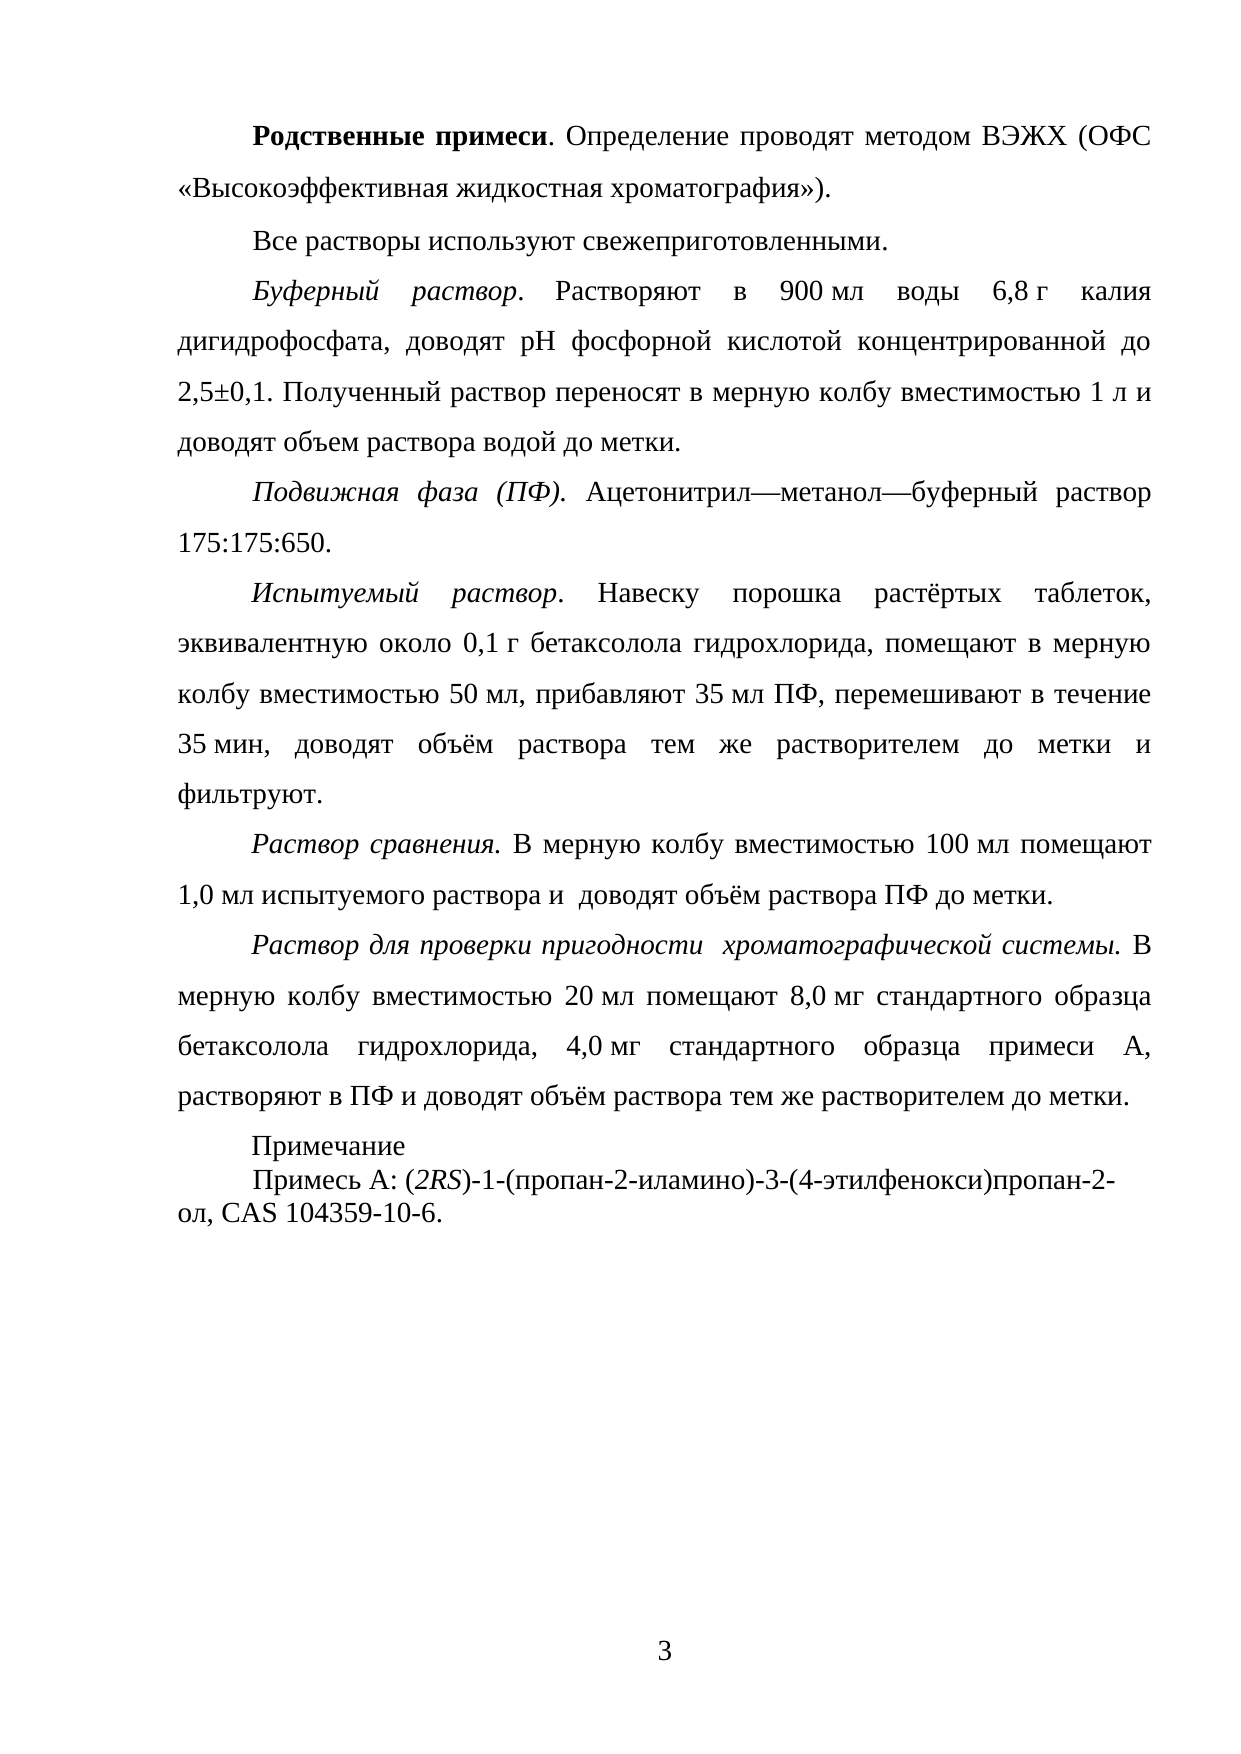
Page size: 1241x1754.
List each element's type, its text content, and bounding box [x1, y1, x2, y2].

text Подвижная фаза (ПФ). Ацетонитрил—метанол—буферный раствор 175:175:650. [177, 474, 1152, 558]
text Родственные примеси. Определение проводят методом ВЭЖХ (ОФС «Высокоэффективная жидкостная хроматография»). [177, 118, 1152, 205]
text Испытуемый раствор. Навеску порошка растёртых таблеток, эквивалентную около 0,1 г бетаксолола гидрохлорида, помещают в мерную колбу вместимостью 50 мл, прибавляют 35 мл ПФ, перемешивают в течение 35 мин, доводят объём раствора тем же растворителем до метки и фильтруют. [177, 575, 1152, 810]
text Все растворы используют свежеприготовленными. [177, 223, 1152, 256]
text Раствор сравнения. В мерную колбу вместимостью 100 мл помещают 1,0 мл испытуемого раствора и доводят объём раствора ПФ до метки. [177, 827, 1152, 911]
text Раствор для проверки пригодности хроматографической системы. В мерную колбу вместимостью 20 мл помещают 8,0 мг стандартного образца бетаксолола гидрохлорида, 4,0 мг стандартного образца примеси А, растворяют в ПФ и доводят объём раствора тем же растворителем до метки. [177, 927, 1152, 1112]
text Буферный раствор. Растворяют в 900 мл воды 6,8 г калия дигидрофосфата, доводят рН фосфорной кислотой концентрированной до 2,5±0,1. Полученный раствор переносят в мерную колбу вместимостью 1 л и доводят объем раствора водой до метки. [177, 273, 1152, 458]
text Примечание [177, 1128, 1152, 1162]
text Примесь А: (2RS)-1-(пропан-2-иламино)-3-(4-этилфенокси)пропан-2-ол, CAS 104359-10-6. [177, 1162, 1152, 1229]
